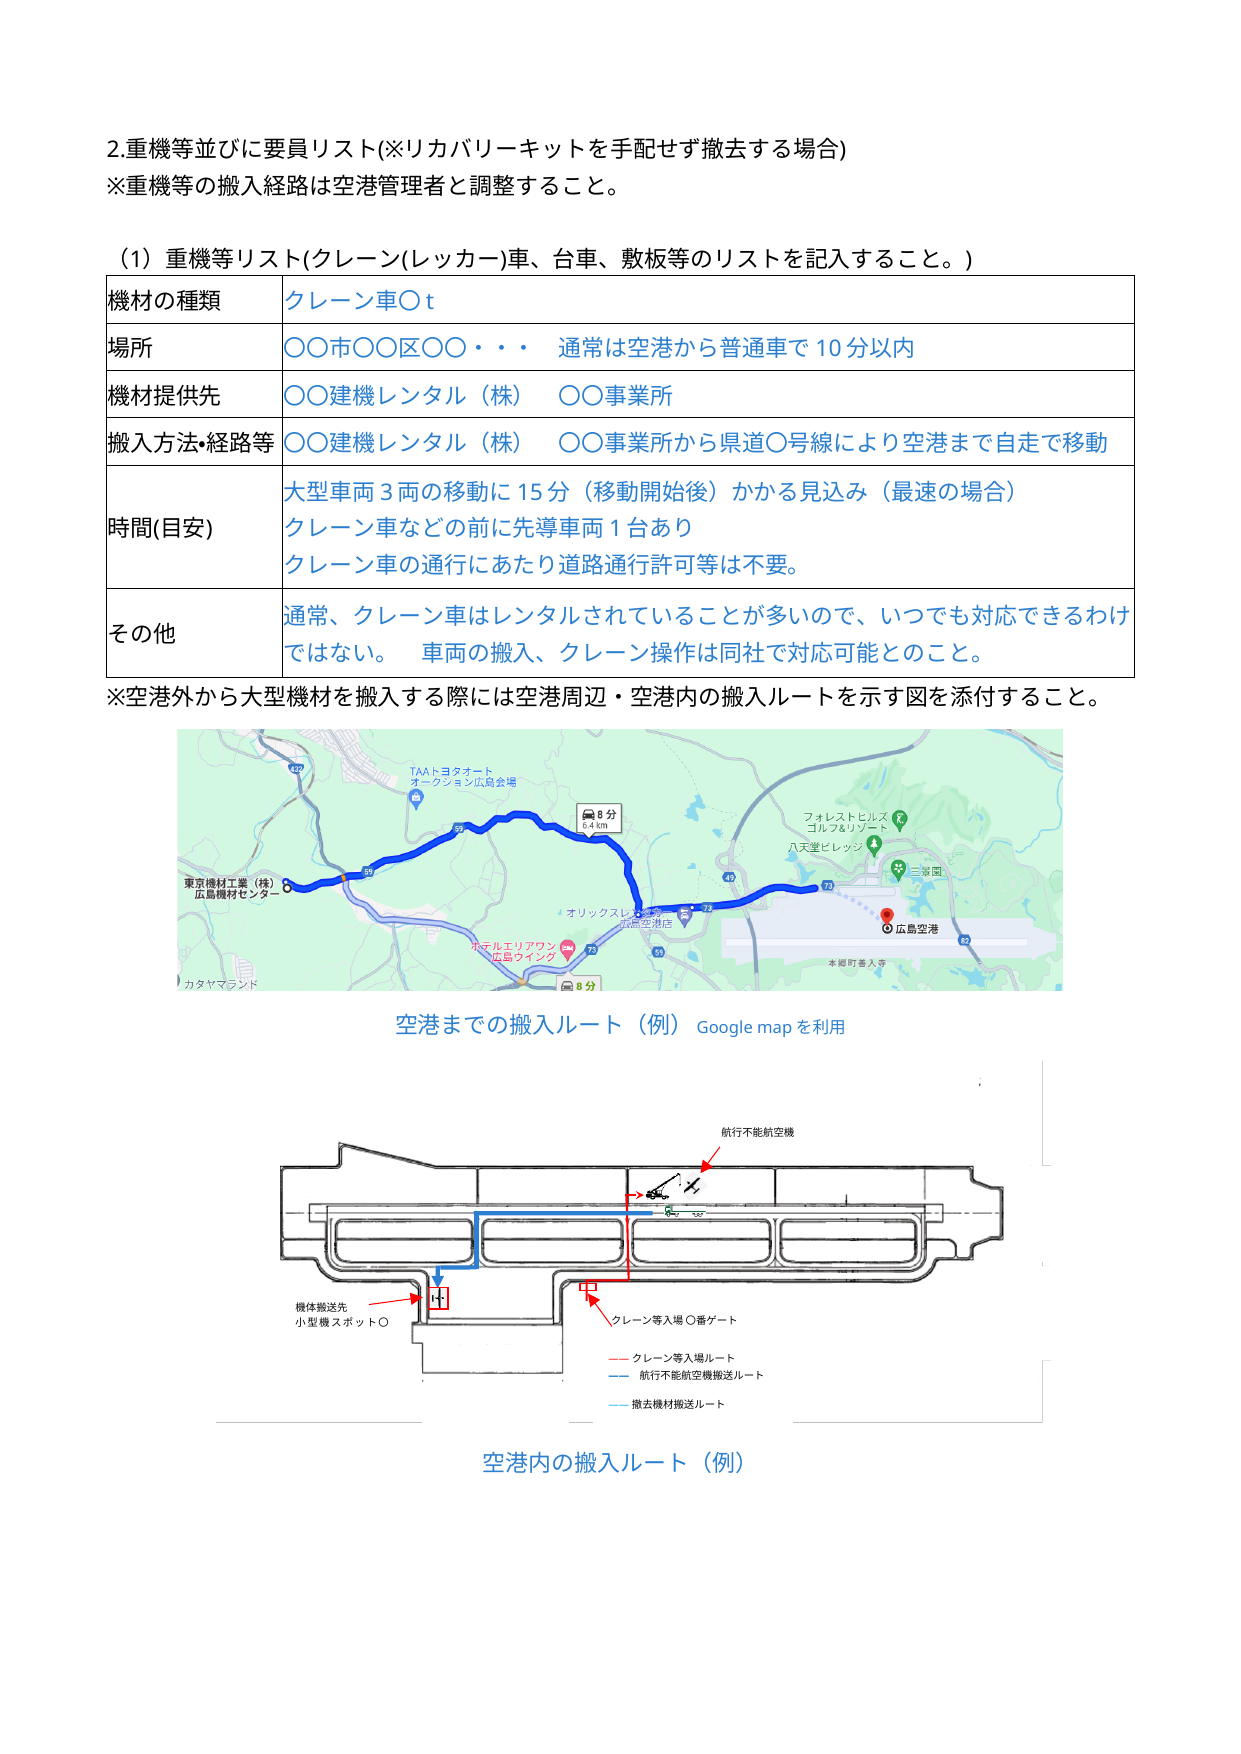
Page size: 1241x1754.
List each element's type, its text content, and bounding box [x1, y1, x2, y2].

table_header 機材の種類 [107, 276, 282, 323]
table_cell 〇〇建機レンタル（株） 〇〇事業所から県道〇号線により空港まで自走で移動 [283, 418, 1134, 464]
table_header クレーン車〇t [283, 276, 1134, 323]
table_cell 大型車両3両の移動に15分（移動開始後）かかる見込み（最速の場合） クレーン車などの前に先導車両1台あり クレーン車の通行にあたり道路通行許可等は不要。 [283, 466, 1134, 588]
text ※空港外から大型機材を搬入する際には空港周辺・空港内の搬入ルートを示す図を添付すること。 [106, 678, 1134, 714]
picture [216, 1060, 1051, 1427]
text 2.重機等並びに要員リスト(※リカバリーキットを手配せず撤去する場合) [106, 129, 1134, 166]
text （1）重機等リスト(クレーン(レッカー)車、台車、敷板等のリストを記入すること。) [106, 239, 1134, 275]
table_cell 通常、クレーン車はレンタルされていることが多いので、いつでも対応できるわけではない。 車両の搬入、クレーン操作は同社で対応可能とのこと。 [283, 589, 1134, 677]
table_cell 場所 [107, 324, 282, 370]
text 空港内の搬入ルート（例） [106, 1443, 1134, 1480]
text ※重機等の搬入経路は空港管理者と調整すること。 [106, 166, 1134, 202]
table_cell 時間(目安) [107, 466, 282, 588]
table_cell 搬入方法•経路等 [107, 418, 282, 464]
picture [177, 729, 1063, 991]
table_cell 〇〇建機レンタル（株） 〇〇事業所 [283, 371, 1134, 417]
table_cell その他 [107, 589, 282, 677]
text 空港までの搬入ルート（例） Google mapを利用 [106, 1006, 1134, 1042]
table_cell 〇〇市〇〇区〇〇・・・ 通常は空港から普通車で10分以内 [283, 324, 1134, 370]
table_cell 機材提供先 [107, 371, 282, 417]
